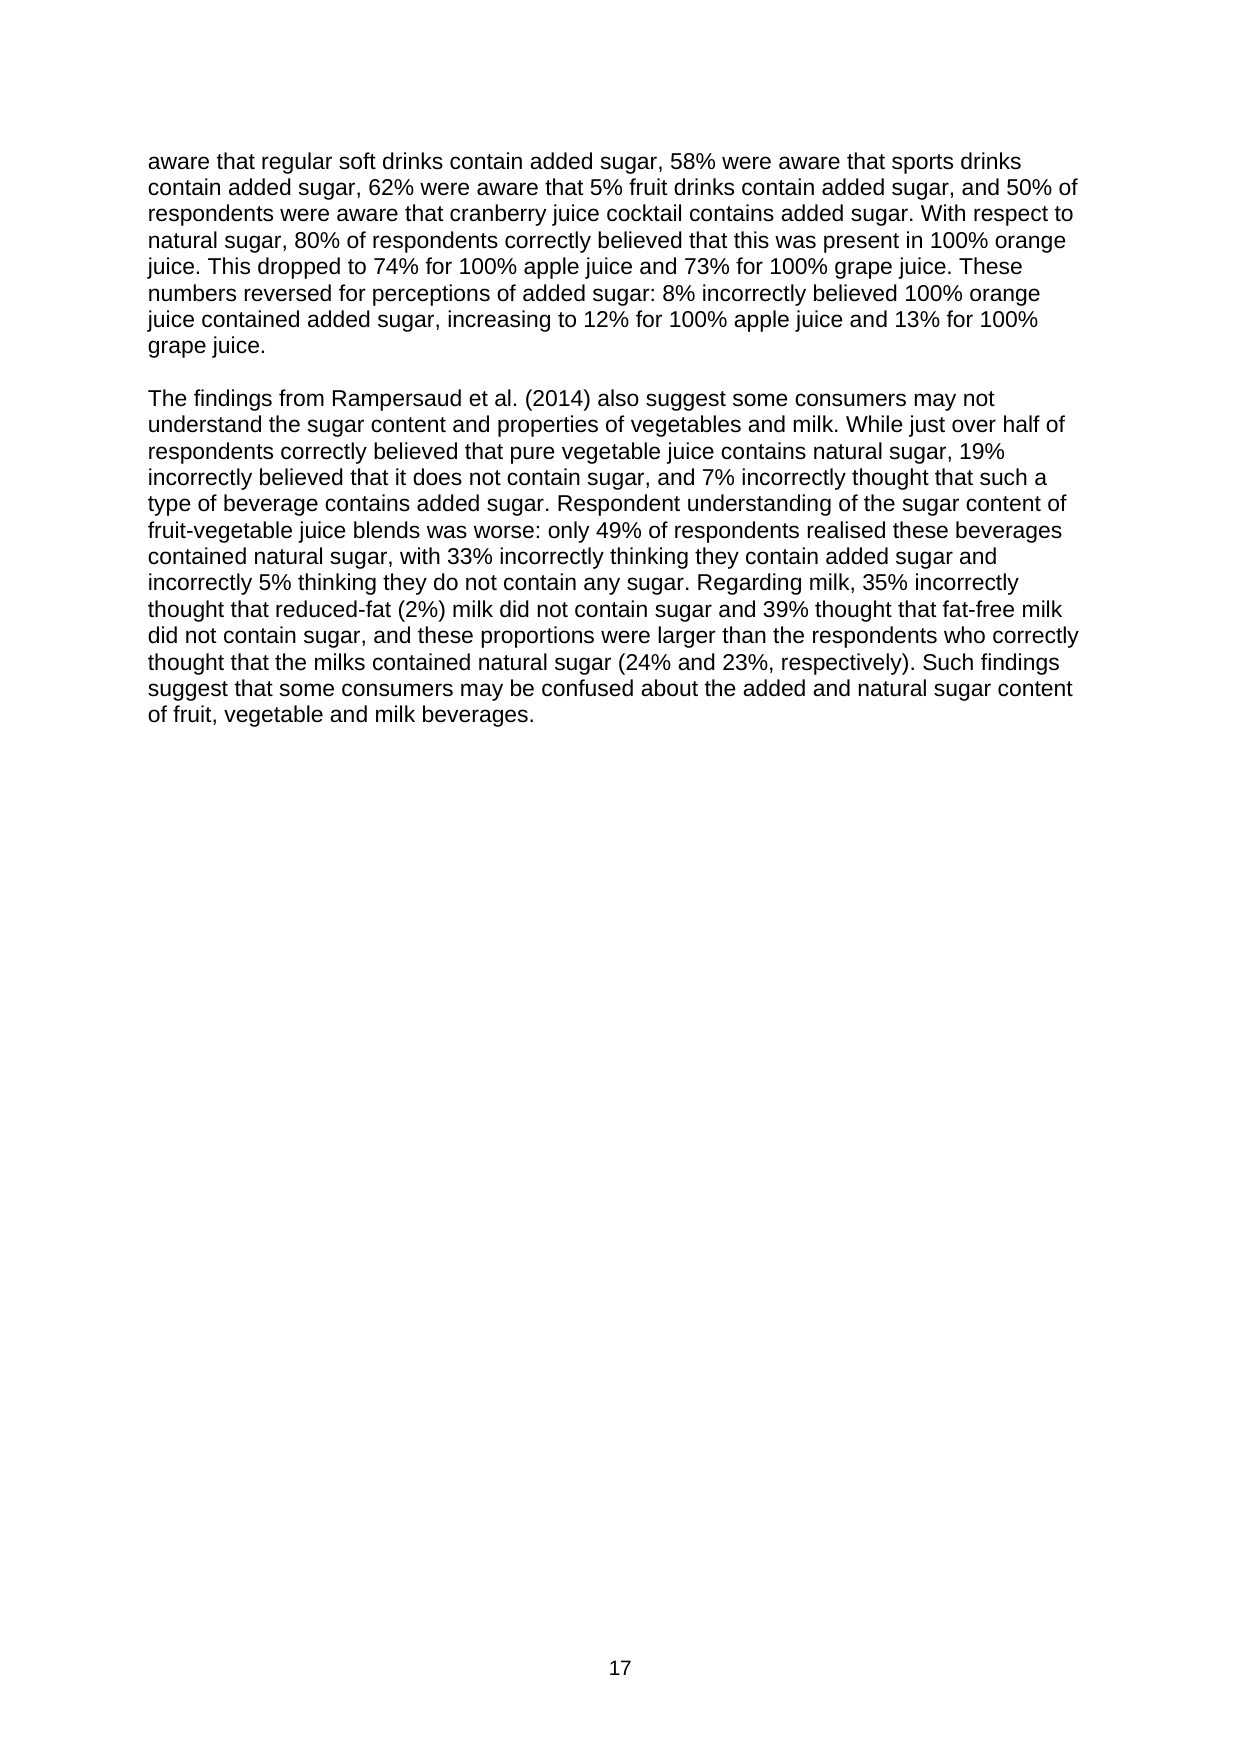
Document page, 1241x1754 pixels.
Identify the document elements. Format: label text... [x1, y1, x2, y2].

text The findings from Rampersaud et al. (2014) also suggest some consumers may not understand the sugar content and properties of vegetables and milk. While just over half of respondents correctly believed that pure vegetable juice contains natural sugar, 19% incorrectly believed that it does not contain sugar, and 7% incorrectly thought that such a type of beverage contains added sugar. Respondent understanding of the sugar content of fruit-vegetable juice blends was worse: only 49% of respondents realised these beverages contained natural sugar, with 33% incorrectly thinking they contain added sugar and incorrectly 5% thinking they do not contain any sugar. Regarding milk, 35% incorrectly thought that reduced-fat (2%) milk did not contain sugar and 39% thought that fat-free milk did not contain sugar, and these proportions were larger than the respondents who correctly thought that the milks contained natural sugar (24% and 23%, respectively). Such findings suggest that some consumers may be confused about the added and natural sugar content of fruit, vegetable and milk beverages. [148, 385, 1092, 727]
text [148, 148, 1092, 358]
